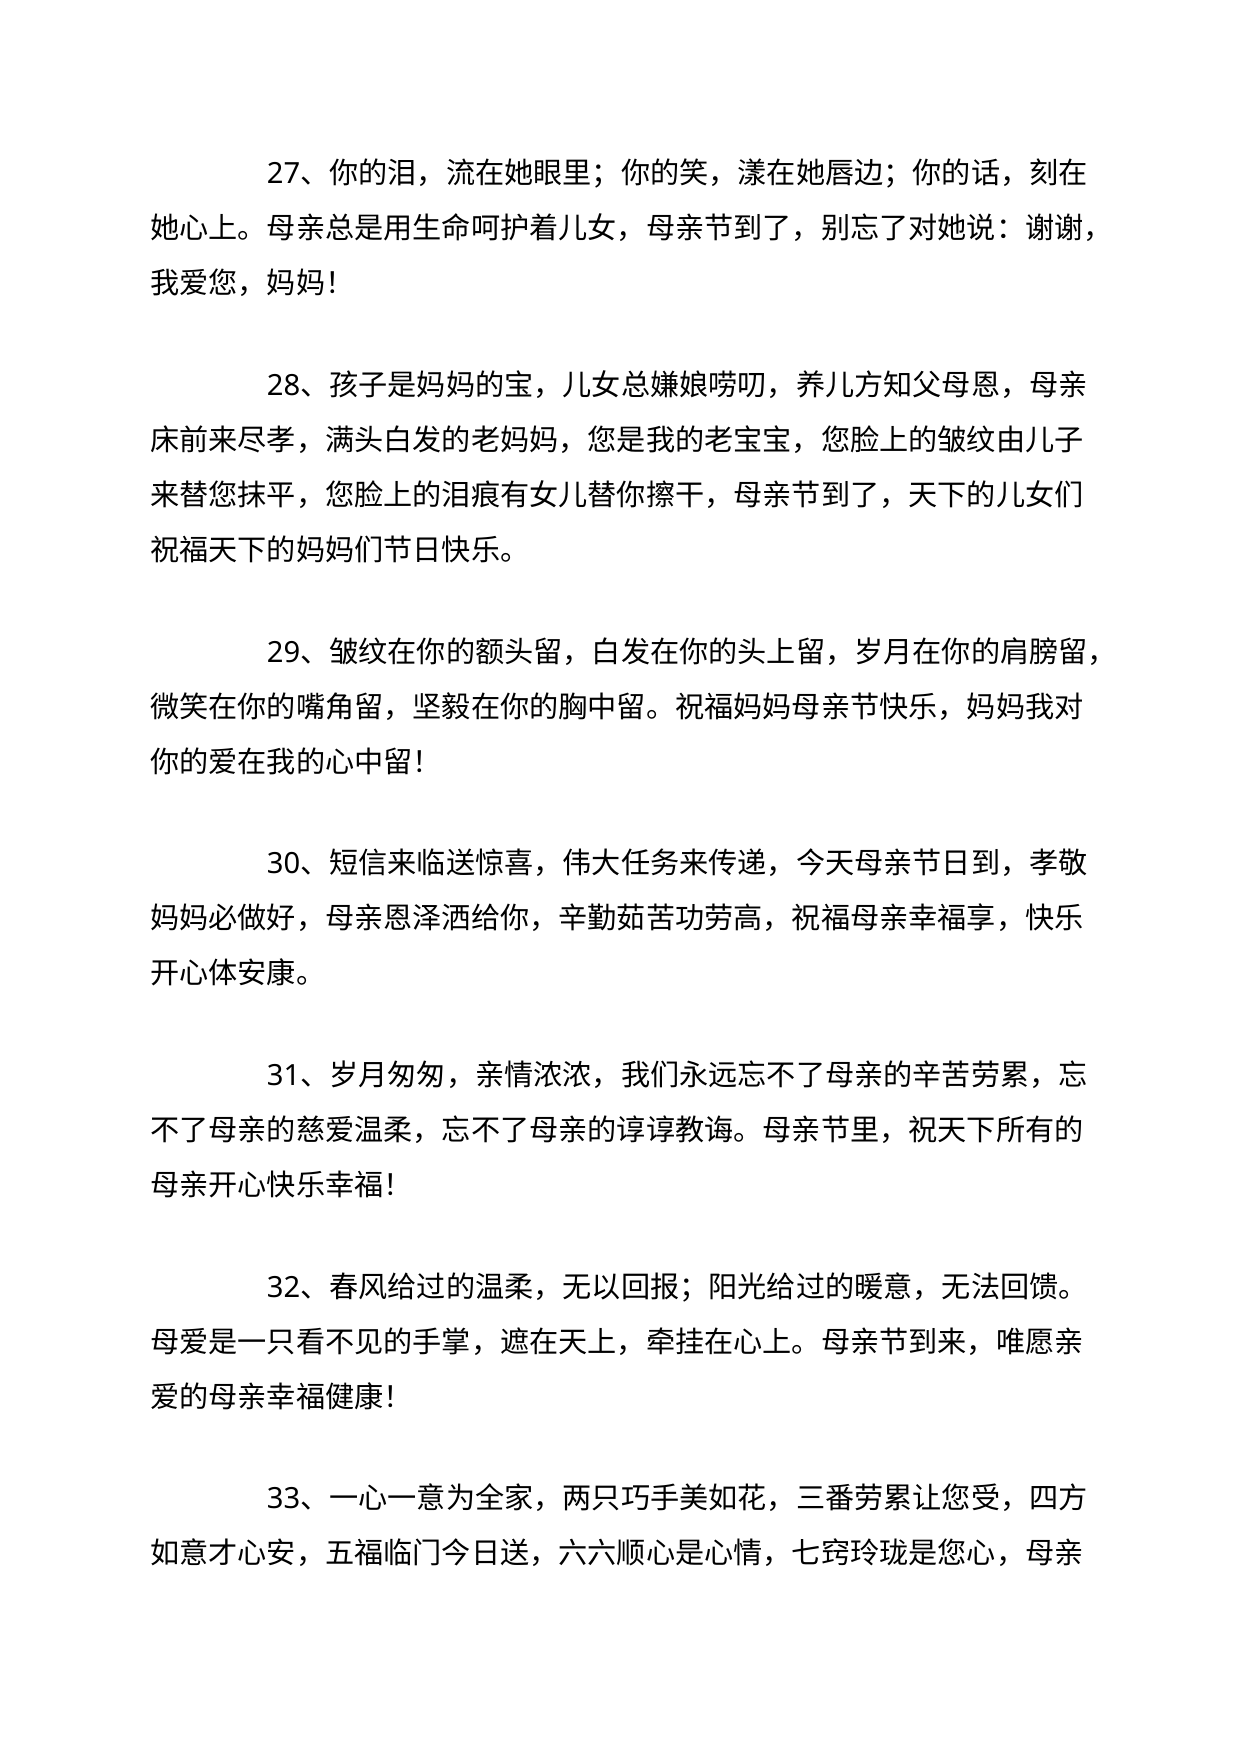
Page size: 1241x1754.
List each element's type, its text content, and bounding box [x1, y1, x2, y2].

text 32、春风给过的温柔，无以回报；阳光给过的暖意，无法回馈。母爱是一只看不见的手掌，遮在天上，牵挂在心上。母亲节到来，唯愿亲爱的母亲幸福健康！ [150, 1263, 1090, 1415]
text 29、皱纹在你的额头留，白发在你的头上留，岁月在你的肩膀留，微笑在你的嘴角留，坚毅在你的胸中留。祝福妈妈母亲节快乐，妈妈我对你的爱在我的心中留！ [150, 628, 1090, 780]
text 27、你的泪，流在她眼里；你的笑，漾在她唇边；你的话，刻在她心上。母亲总是用生命呵护着儿女，母亲节到了，别忘了对她说：谢谢，我爱您，妈妈！ [150, 150, 1090, 302]
text 28、孩子是妈妈的宝，儿女总嫌娘唠叨，养儿方知父母恩，母亲床前来尽孝，满头白发的老妈妈，您是我的老宝宝，您脸上的皱纹由儿子来替您抹平，您脸上的泪痕有女儿替你擦干，母亲节到了，天下的儿女们祝福天下的妈妈们节日快乐。 [150, 362, 1090, 569]
text 30、短信来临送惊喜，伟大任务来传递，今天母亲节日到，孝敬妈妈必做好，母亲恩泽洒给你，辛勤茹苦功劳高，祝福母亲幸福享，快乐开心体安康。 [150, 840, 1090, 992]
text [150, 1475, 1090, 1572]
text 31、岁月匆匆，亲情浓浓，我们永远忘不了母亲的辛苦劳累，忘不了母亲的慈爱温柔，忘不了母亲的谆谆教诲。母亲节里，祝天下所有的母亲开心快乐幸福！ [150, 1052, 1090, 1204]
